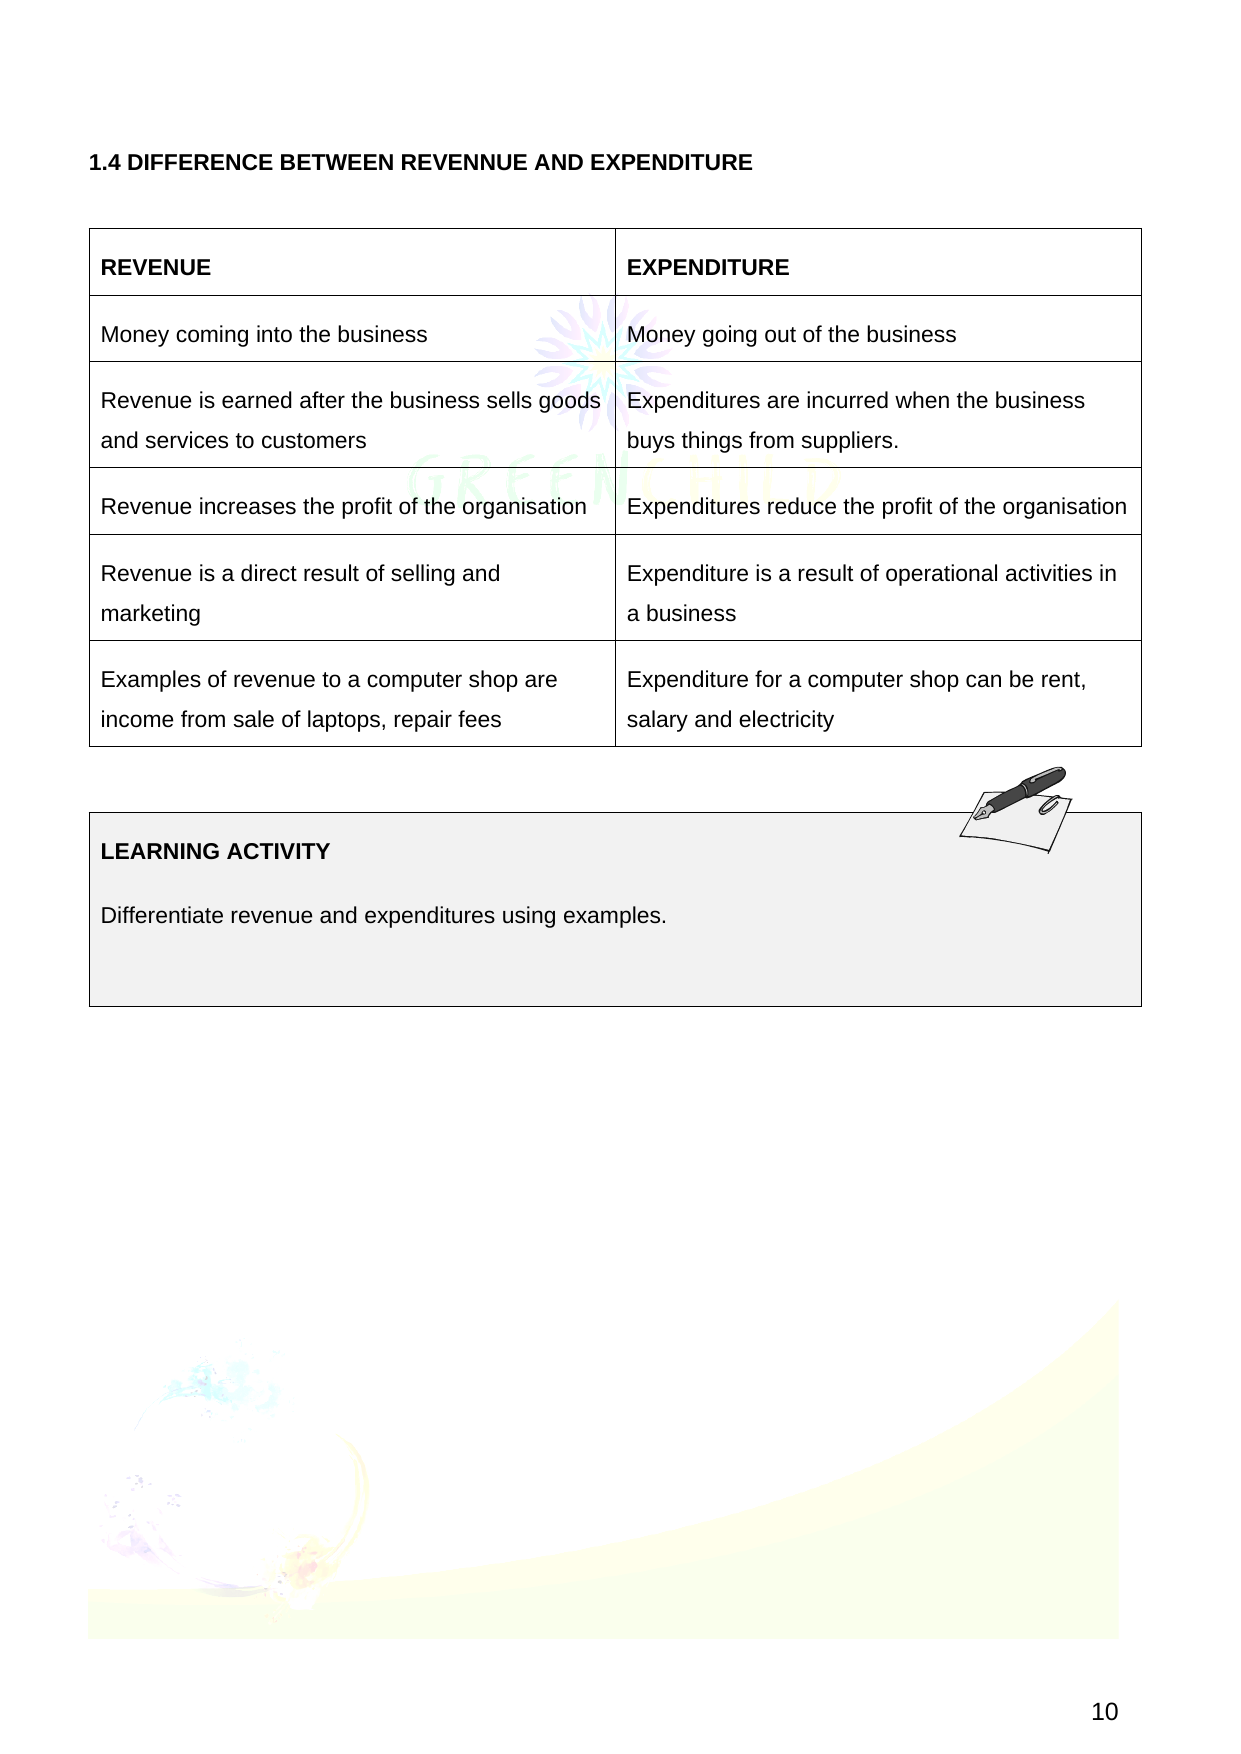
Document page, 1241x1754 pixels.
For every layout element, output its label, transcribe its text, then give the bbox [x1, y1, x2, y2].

table_cell Examples of revenue to a computer shop are income from sale of laptops, repair fees [90, 641, 615, 746]
table_cell Money going out of the business [616, 296, 1141, 361]
table_header EXPENDITURE [616, 229, 1141, 294]
table_cell Revenue is a direct result of selling and marketing [90, 535, 615, 640]
table_cell Expenditures are incurred when the business buys things from suppliers. [616, 362, 1141, 467]
table_cell Revenue increases the profit of the organisation [90, 468, 615, 534]
table_cell Revenue is earned after the business sells goods and services to customers [90, 362, 615, 467]
table_header REVENUE [90, 229, 615, 294]
table_cell Money coming into the business [90, 296, 615, 361]
table_cell Expenditure for a computer shop can be rent, salary and electricity [616, 641, 1141, 746]
subtitle 1.4 DIFFERENCE BETWEEN REVENNUE AND EXPENDITURE [89, 149, 1118, 175]
table_cell Expenditures reduce the profit of the organisation [616, 468, 1141, 534]
table_header LEARNING ACTIVITY Differentiate revenue and expenditures using examples. [90, 813, 1141, 1006]
table_cell Expenditure is a result of operational activities in a business [616, 535, 1141, 640]
